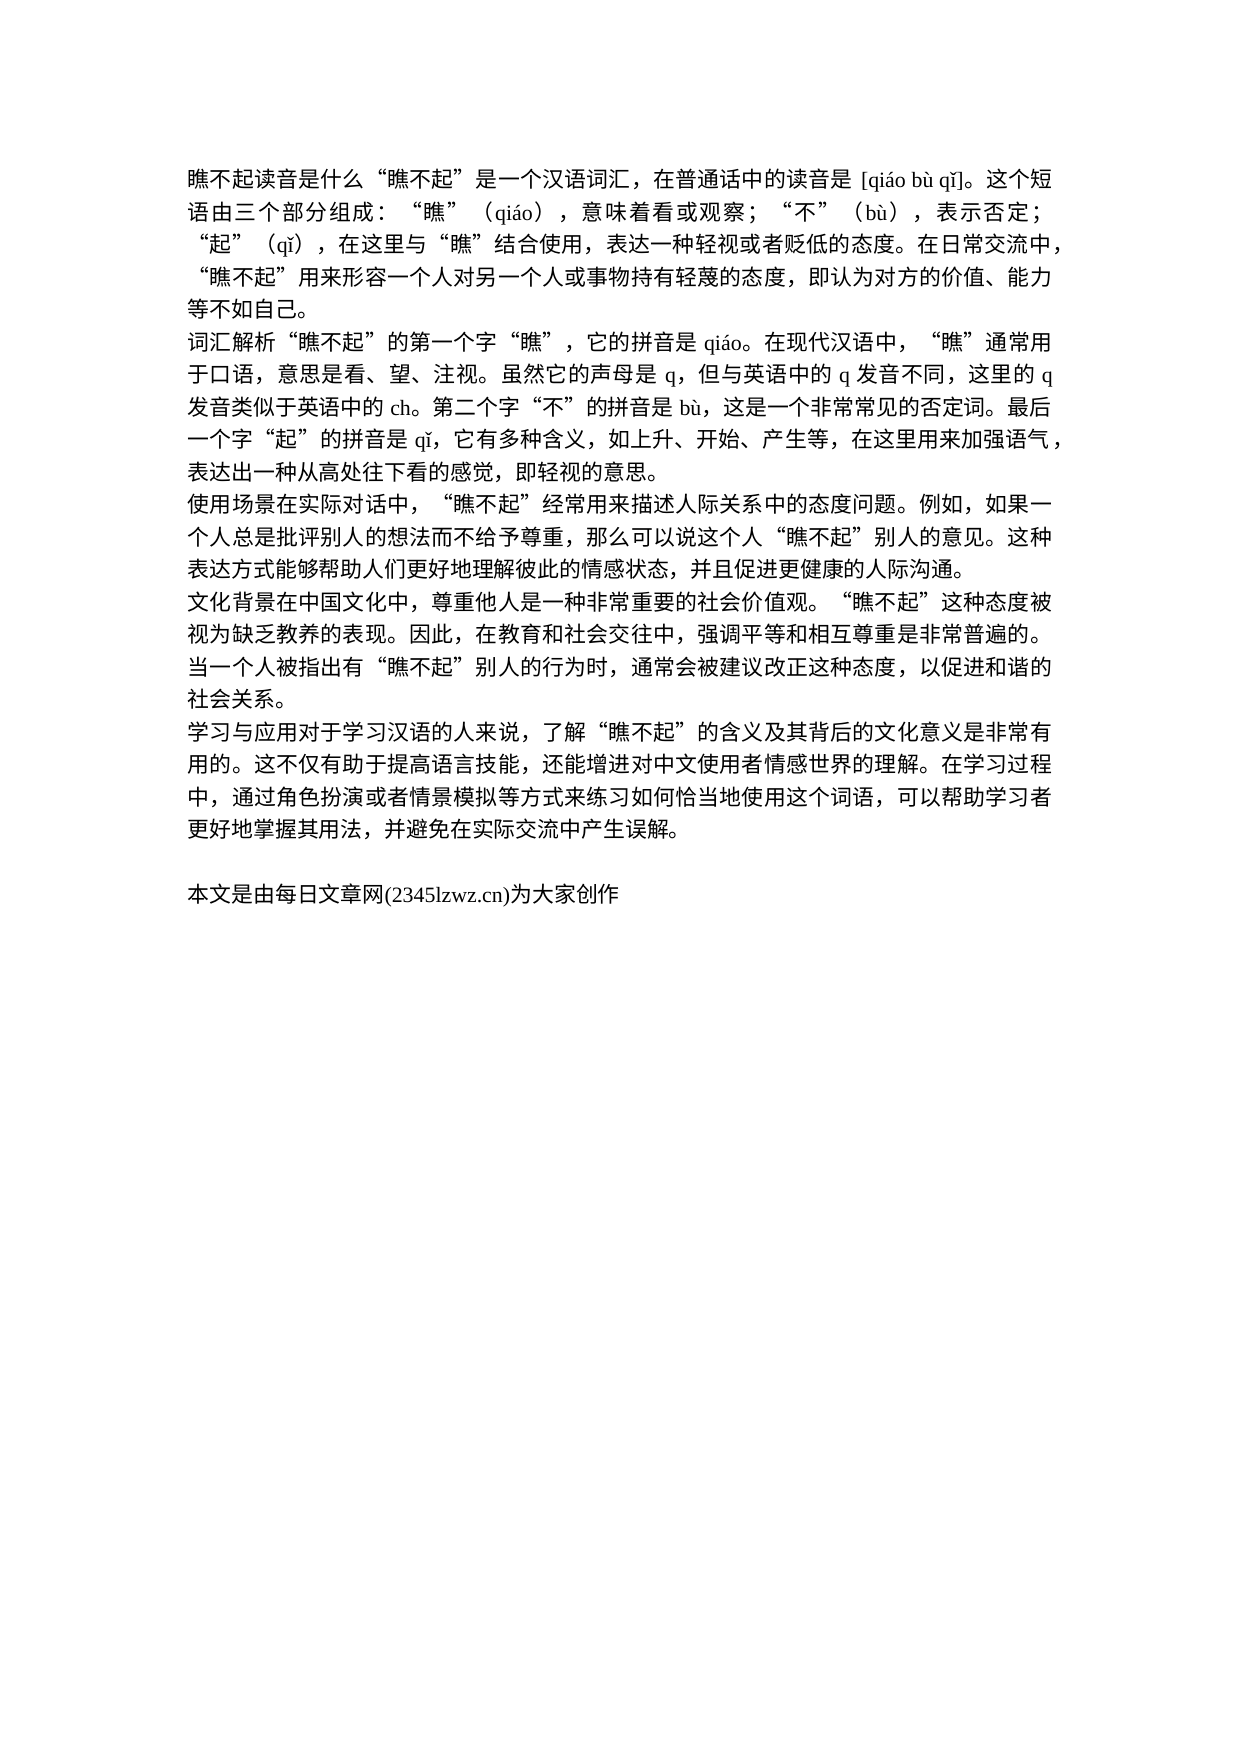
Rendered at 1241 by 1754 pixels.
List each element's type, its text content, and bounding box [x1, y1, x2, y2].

text 学习与应用对于学习汉语的人来说，了解“瞧不起”的含义及其背后的文化意义是非常有用的。这不仅有助于提高语言技能，还能增进对中文使用者情感世界的理解。在学习过程中，通过角色扮演或者情景模拟等方式来练习如何恰当地使用这个词语，可以帮助学习者更好地掌握其用法，并避免在实际交流中产生误解。 [187, 714, 1053, 844]
text 使用场景在实际对话中，“瞧不起”经常用来描述人际关系中的态度问题。例如，如果一个人总是批评别人的想法而不给予尊重，那么可以说这个人“瞧不起”别人的意见。这种表达方式能够帮助人们更好地理解彼此的情感状态，并且促进更健康的人际沟通。 [187, 487, 1053, 584]
text 瞧不起读音是什么“瞧不起”是一个汉语词汇，在普通话中的读音是 [qiáo bù qǐ]。这个短语由三个部分组成：“瞧”（qiáo），意味着看或观察；“不”（bù），表示否定；“起”（qǐ），在这里与“瞧”结合使用，表达一种轻视或者贬低的态度。在日常交流中，“瞧不起”用来形容一个人对另一个人或事物持有轻蔑的态度，即认为对方的价值、能力等不如自己。 [187, 162, 1053, 324]
text 词汇解析“瞧不起”的第一个字“瞧”，它的拼音是 qiáo。在现代汉语中，“瞧”通常用于口语，意思是看、望、注视。虽然它的声母是 q，但与英语中的 q 发音不同，这里的 q 发音类似于英语中的 ch。第二个字“不”的拼音是 bù，这是一个非常常见的否定词。最后一个字“起”的拼音是 qǐ，它有多种含义，如上升、开始、产生等，在这里用来加强语气，表达出一种从高处往下看的感觉，即轻视的意思。 [187, 324, 1053, 487]
text 文化背景在中国文化中，尊重他人是一种非常重要的社会价值观。“瞧不起”这种态度被视为缺乏教养的表现。因此，在教育和社会交往中，强调平等和相互尊重是非常普遍的。当一个人被指出有“瞧不起”别人的行为时，通常会被建议改正这种态度，以促进和谐的社会关系。 [187, 584, 1053, 714]
text 本文是由每日文章网(2345lzwz.cn)为大家创作 [187, 877, 1053, 909]
